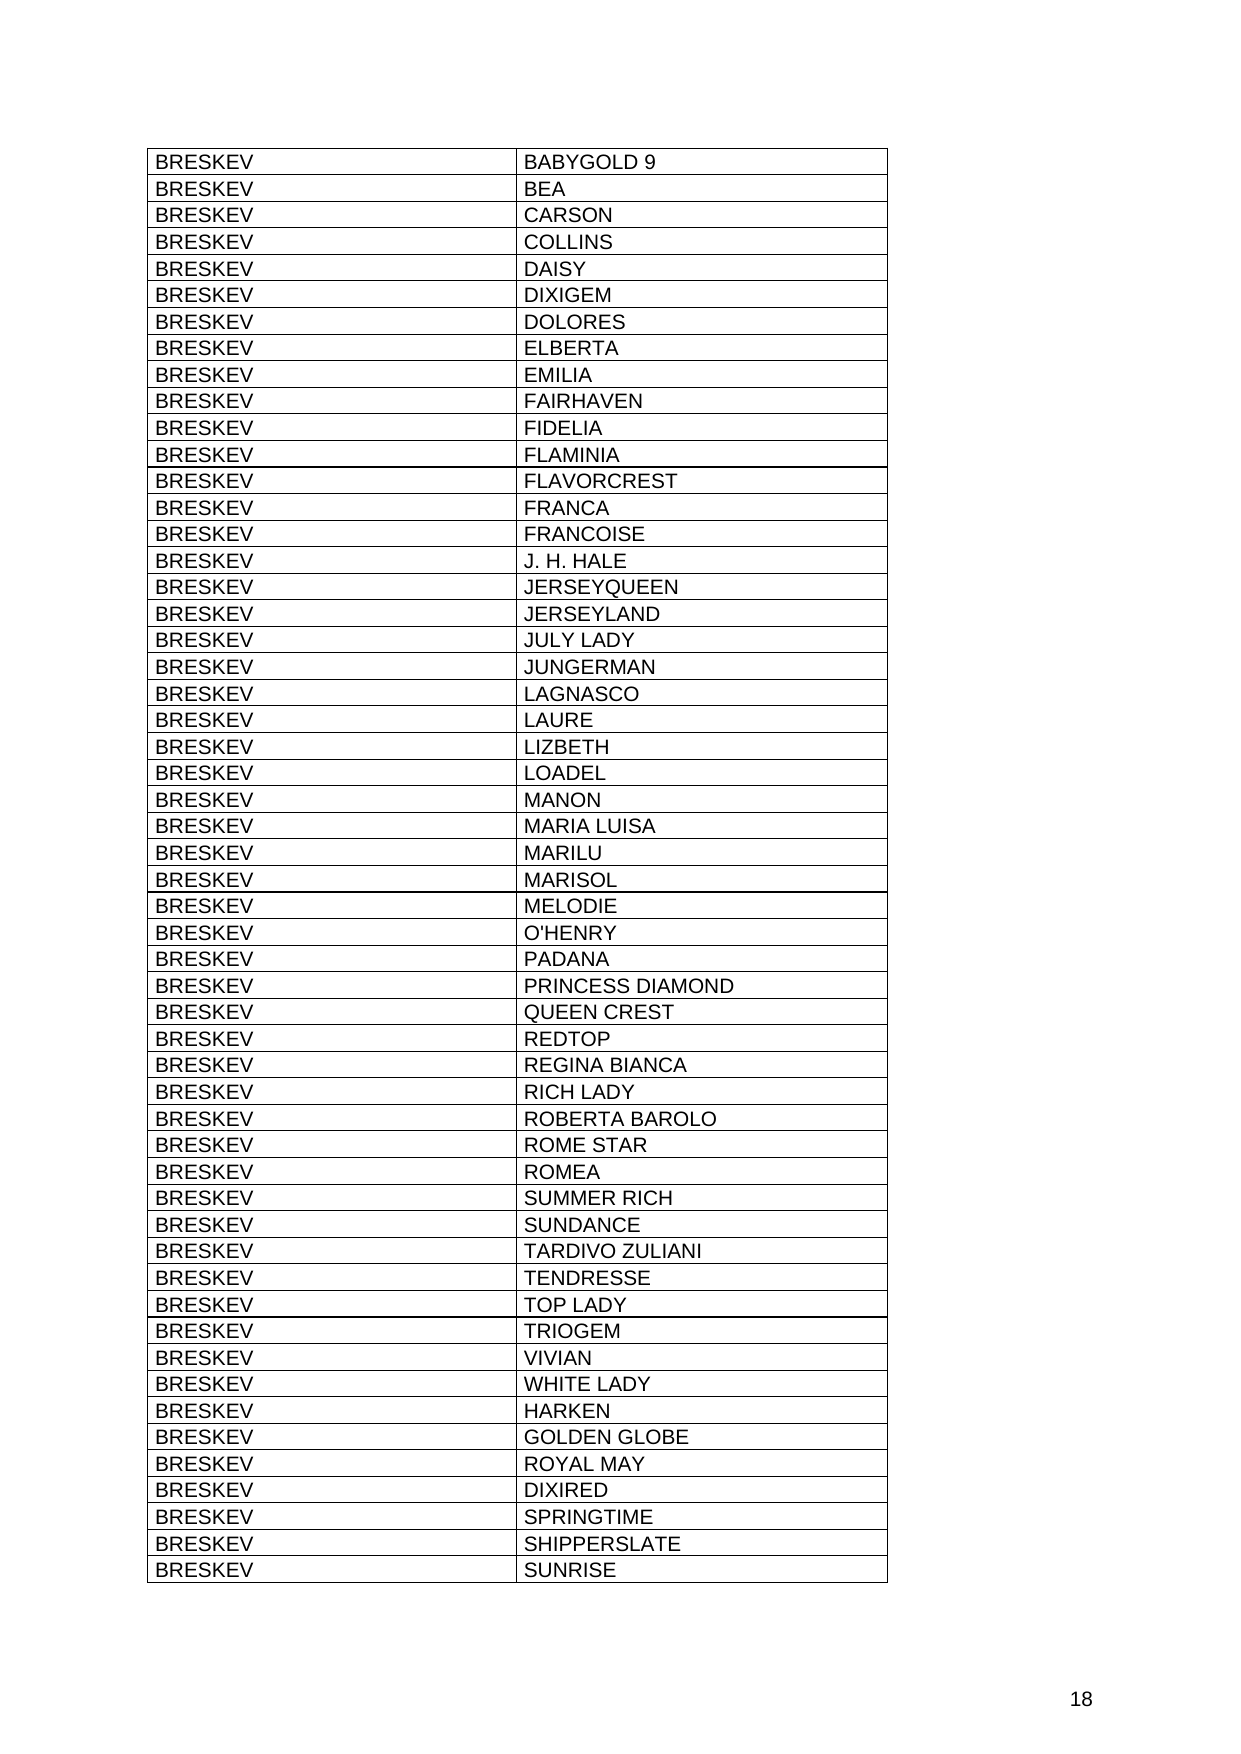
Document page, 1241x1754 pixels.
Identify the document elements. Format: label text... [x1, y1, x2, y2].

table_cell BRESKEV [148, 1158, 516, 1183]
table_cell BRESKEV [148, 1318, 516, 1343]
table_cell CARSON [517, 202, 887, 227]
table_cell MARISOL [517, 866, 887, 891]
table_cell MARIA LUISA [517, 813, 887, 838]
table_cell JUNGERMAN [517, 653, 887, 679]
table_cell SPRINGTIME [517, 1503, 887, 1529]
table_cell FAIRHAVEN [517, 388, 887, 413]
table_cell BRESKEV [148, 308, 516, 333]
table_cell BEA [517, 175, 887, 201]
table_cell BRESKEV [148, 786, 516, 812]
table_cell BRESKEV [148, 999, 516, 1024]
table_cell EMILIA [517, 361, 887, 387]
table_cell BRESKEV [148, 813, 516, 838]
table_cell BRESKEV [148, 1397, 516, 1423]
table_cell BRESKEV [148, 919, 516, 944]
table_cell GOLDEN GLOBE [517, 1424, 887, 1449]
table_cell QUEEN CREST [517, 999, 887, 1024]
table_cell BRESKEV [148, 653, 516, 679]
table_cell BRESKEV [148, 706, 516, 732]
table_cell BRESKEV [148, 335, 516, 360]
table_cell BRESKEV [148, 893, 516, 918]
table_cell BRESKEV [148, 1371, 516, 1396]
table_cell BRESKEV [148, 1078, 516, 1104]
table_cell BRESKEV [148, 468, 516, 493]
table_cell TARDIVO ZULIANI [517, 1238, 887, 1263]
table_cell O'HENRY [517, 919, 887, 944]
table_cell SUNRISE [517, 1556, 887, 1582]
table_cell BRESKEV [148, 1052, 516, 1077]
table_cell BRESKEV [148, 1238, 516, 1263]
table_cell BRESKEV [148, 388, 516, 413]
table_cell BRESKEV [148, 441, 516, 466]
table_cell MANON [517, 786, 887, 812]
table_cell DOLORES [517, 308, 887, 333]
table_cell TRIOGEM [517, 1318, 887, 1343]
table_cell BRESKEV [148, 1211, 516, 1237]
table_cell ELBERTA [517, 335, 887, 360]
table_cell BRESKEV [148, 866, 516, 891]
table_cell TENDRESSE [517, 1264, 887, 1290]
table_cell DIXIGEM [517, 281, 887, 307]
table_cell BRESKEV [148, 1185, 516, 1210]
table_cell LIZBETH [517, 733, 887, 758]
table_cell BRESKEV [148, 1556, 516, 1582]
table_cell BRESKEV [148, 494, 516, 519]
table_cell SHIPPERSLATE [517, 1530, 887, 1555]
table_cell JULY LADY [517, 627, 887, 652]
table_cell JERSEYQUEEN [517, 574, 887, 599]
table_cell FLAMINIA [517, 441, 887, 466]
table_cell JERSEYLAND [517, 600, 887, 626]
table_cell BRESKEV [148, 1264, 516, 1290]
table_cell BRESKEV [148, 281, 516, 307]
table_cell BRESKEV [148, 1477, 516, 1502]
table_cell BRESKEV [148, 521, 516, 546]
table_cell PRINCESS DIAMOND [517, 972, 887, 998]
table_cell MARILU [517, 839, 887, 865]
table_cell J. H. HALE [517, 547, 887, 573]
table_cell PADANA [517, 946, 887, 971]
table_cell FIDELIA [517, 414, 887, 440]
table_cell BRESKEV [148, 627, 516, 652]
table_cell LAURE [517, 706, 887, 732]
table_cell BRESKEV [148, 839, 516, 865]
table_cell FRANCA [517, 494, 887, 519]
table_cell TOP LADY [517, 1291, 887, 1316]
table_cell BRESKEV [148, 574, 516, 599]
table_cell VIVIAN [517, 1344, 887, 1369]
table_cell BRESKEV [148, 1424, 516, 1449]
table_cell FLAVORCREST [517, 468, 887, 493]
table_cell BABYGOLD 9 [517, 149, 887, 174]
table_cell HARKEN [517, 1397, 887, 1423]
table_cell DAISY [517, 255, 887, 280]
table_cell BRESKEV [148, 202, 516, 227]
table_cell ROYAL MAY [517, 1450, 887, 1476]
table_cell DIXIRED [517, 1477, 887, 1502]
table_cell BRESKEV [148, 972, 516, 998]
table_cell BRESKEV [148, 1530, 516, 1555]
table_cell BRESKEV [148, 1025, 516, 1051]
table_cell FRANCOISE [517, 521, 887, 546]
table_cell BRESKEV [148, 760, 516, 785]
table_cell REDTOP [517, 1025, 887, 1051]
table_cell SUMMER RICH [517, 1185, 887, 1210]
table_cell BRESKEV [148, 946, 516, 971]
table_cell ROME STAR [517, 1131, 887, 1157]
table_cell LOADEL [517, 760, 887, 785]
table_cell BRESKEV [148, 1450, 516, 1476]
table_cell SUNDANCE [517, 1211, 887, 1237]
table_cell ROMEA [517, 1158, 887, 1183]
table_cell BRESKEV [148, 1291, 516, 1316]
table_cell LAGNASCO [517, 680, 887, 705]
table_cell RICH LADY [517, 1078, 887, 1104]
table_cell BRESKEV [148, 228, 516, 254]
table_cell BRESKEV [148, 1503, 516, 1529]
table_cell ROBERTA BAROLO [517, 1105, 887, 1130]
table_cell BRESKEV [148, 1131, 516, 1157]
table_cell BRESKEV [148, 547, 516, 573]
table_cell BRESKEV [148, 1344, 516, 1369]
table_cell BRESKEV [148, 175, 516, 201]
table_cell BRESKEV [148, 600, 516, 626]
table_cell WHITE LADY [517, 1371, 887, 1396]
table_cell REGINA BIANCA [517, 1052, 887, 1077]
table_cell MELODIE [517, 893, 887, 918]
table_cell BRESKEV [148, 680, 516, 705]
table_cell BRESKEV [148, 361, 516, 387]
table_cell BRESKEV [148, 1105, 516, 1130]
table_cell BRESKEV [148, 414, 516, 440]
table_cell BRESKEV [148, 149, 516, 174]
table_cell BRESKEV [148, 733, 516, 758]
table_cell COLLINS [517, 228, 887, 254]
table_cell BRESKEV [148, 255, 516, 280]
